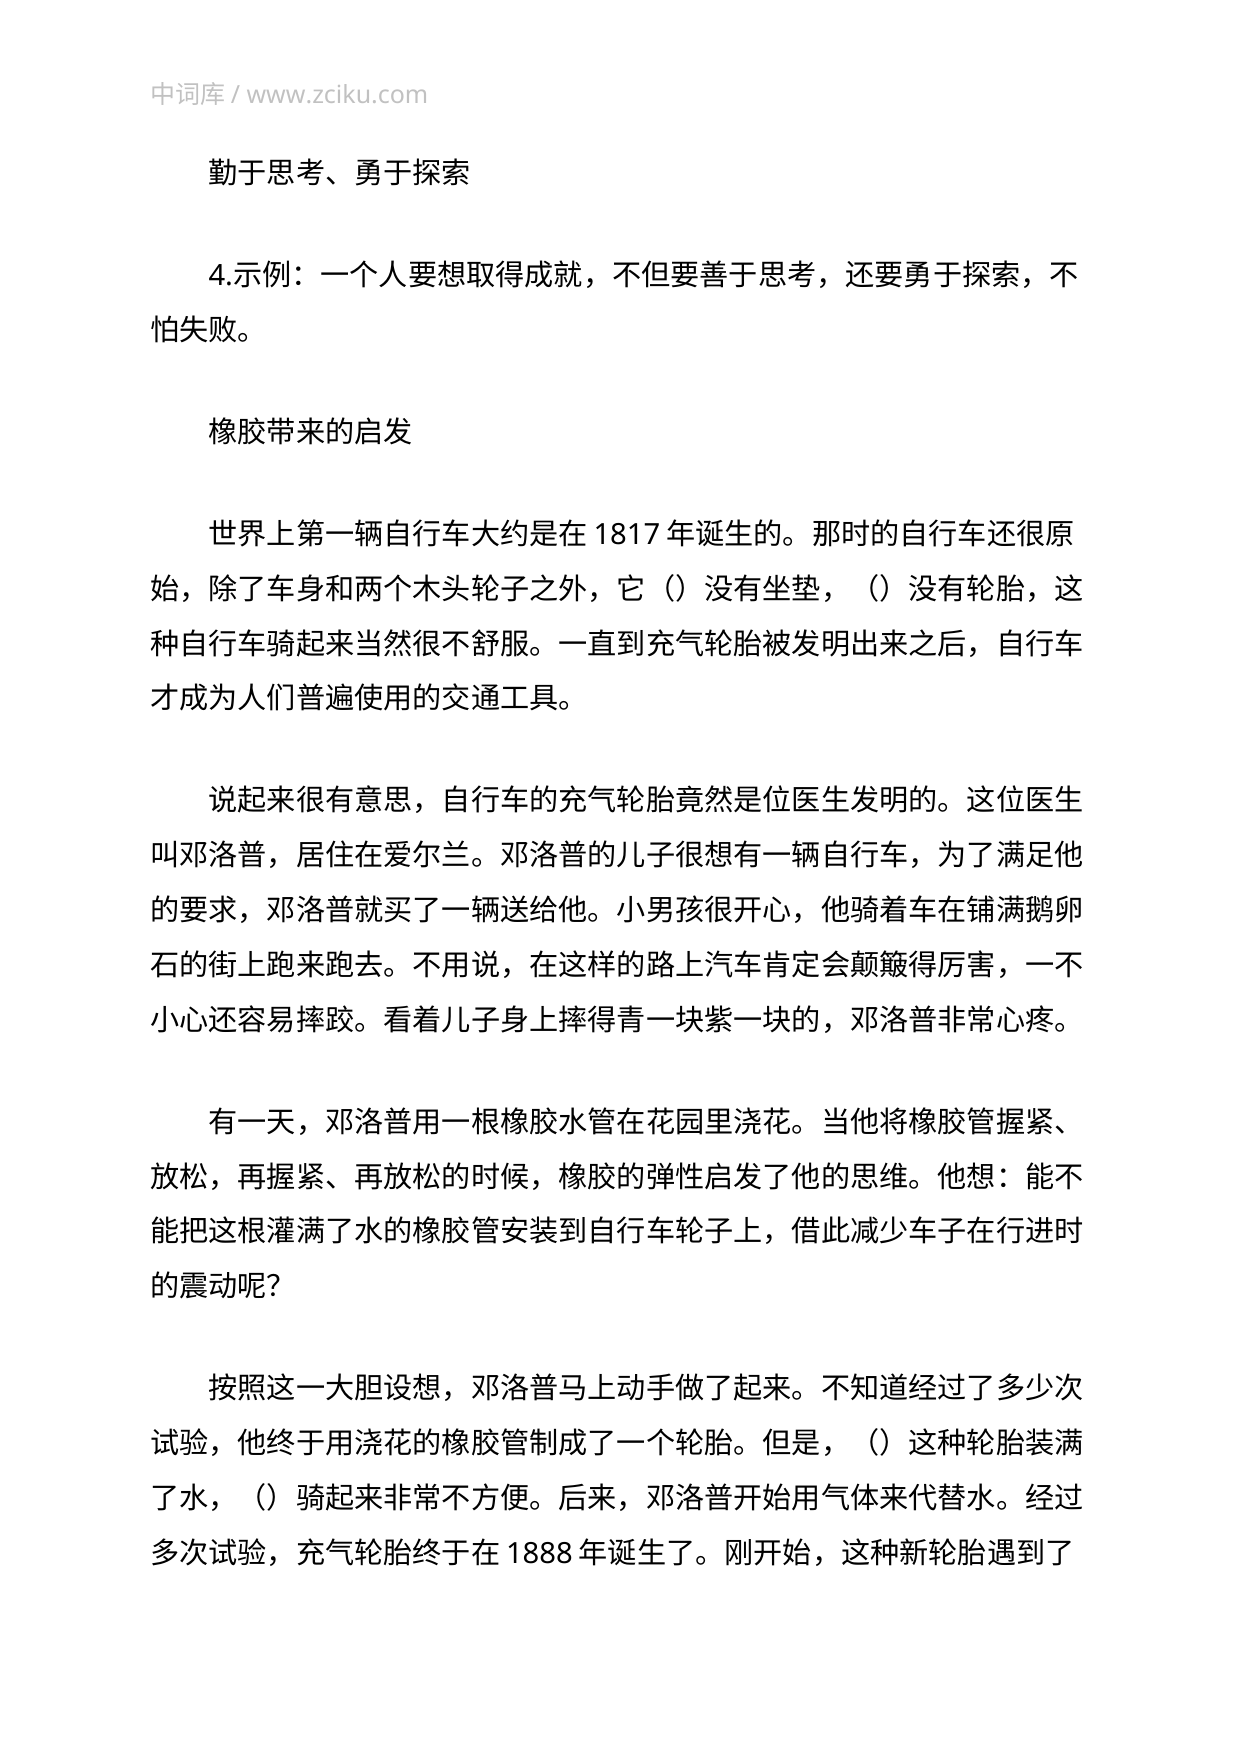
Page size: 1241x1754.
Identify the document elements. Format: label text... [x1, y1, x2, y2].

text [150, 1365, 1090, 1572]
text 4.示例：一个人要想取得成就，不但要善于思考，还要勇于探索，不怕失败。 [150, 252, 1090, 349]
text 橡胶带来的启发 [150, 408, 1090, 451]
text 说起来很有意思，自行车的充气轮胎竟然是位医生发明的。这位医生叫邓洛普，居住在爱尔兰。邓洛普的儿子很想有一辆自行车，为了满足他的要求，邓洛普就买了一辆送给他。小男孩很开心，他骑着车在铺满鹅卵石的街上跑来跑去。不用说，在这样的路上汽车肯定会颠簸得厉害，一不小心还容易摔跤。看着儿子身上摔得青一块紫一块的，邓洛普非常心疼。 [150, 777, 1090, 1039]
text 勤于思考、勇于探索 [150, 150, 1090, 192]
text 有一天，邓洛普用一根橡胶水管在花园里浇花。当他将橡胶管握紧、放松，再握紧、再放松的时候，橡胶的弹性启发了他的思维。他想：能不能把这根灌满了水的橡胶管安装到自行车轮子上，借此减少车子在行进时的震动呢？ [150, 1098, 1090, 1305]
text 世界上第一辆自行车大约是在1817年诞生的。那时的自行车还很原始，除了车身和两个木头轮子之外，它（）没有坐垫，（）没有轮胎，这种自行车骑起来当然很不舒服。一直到充气轮胎被发明出来之后，自行车才成为人们普遍使用的交通工具。 [150, 510, 1090, 717]
